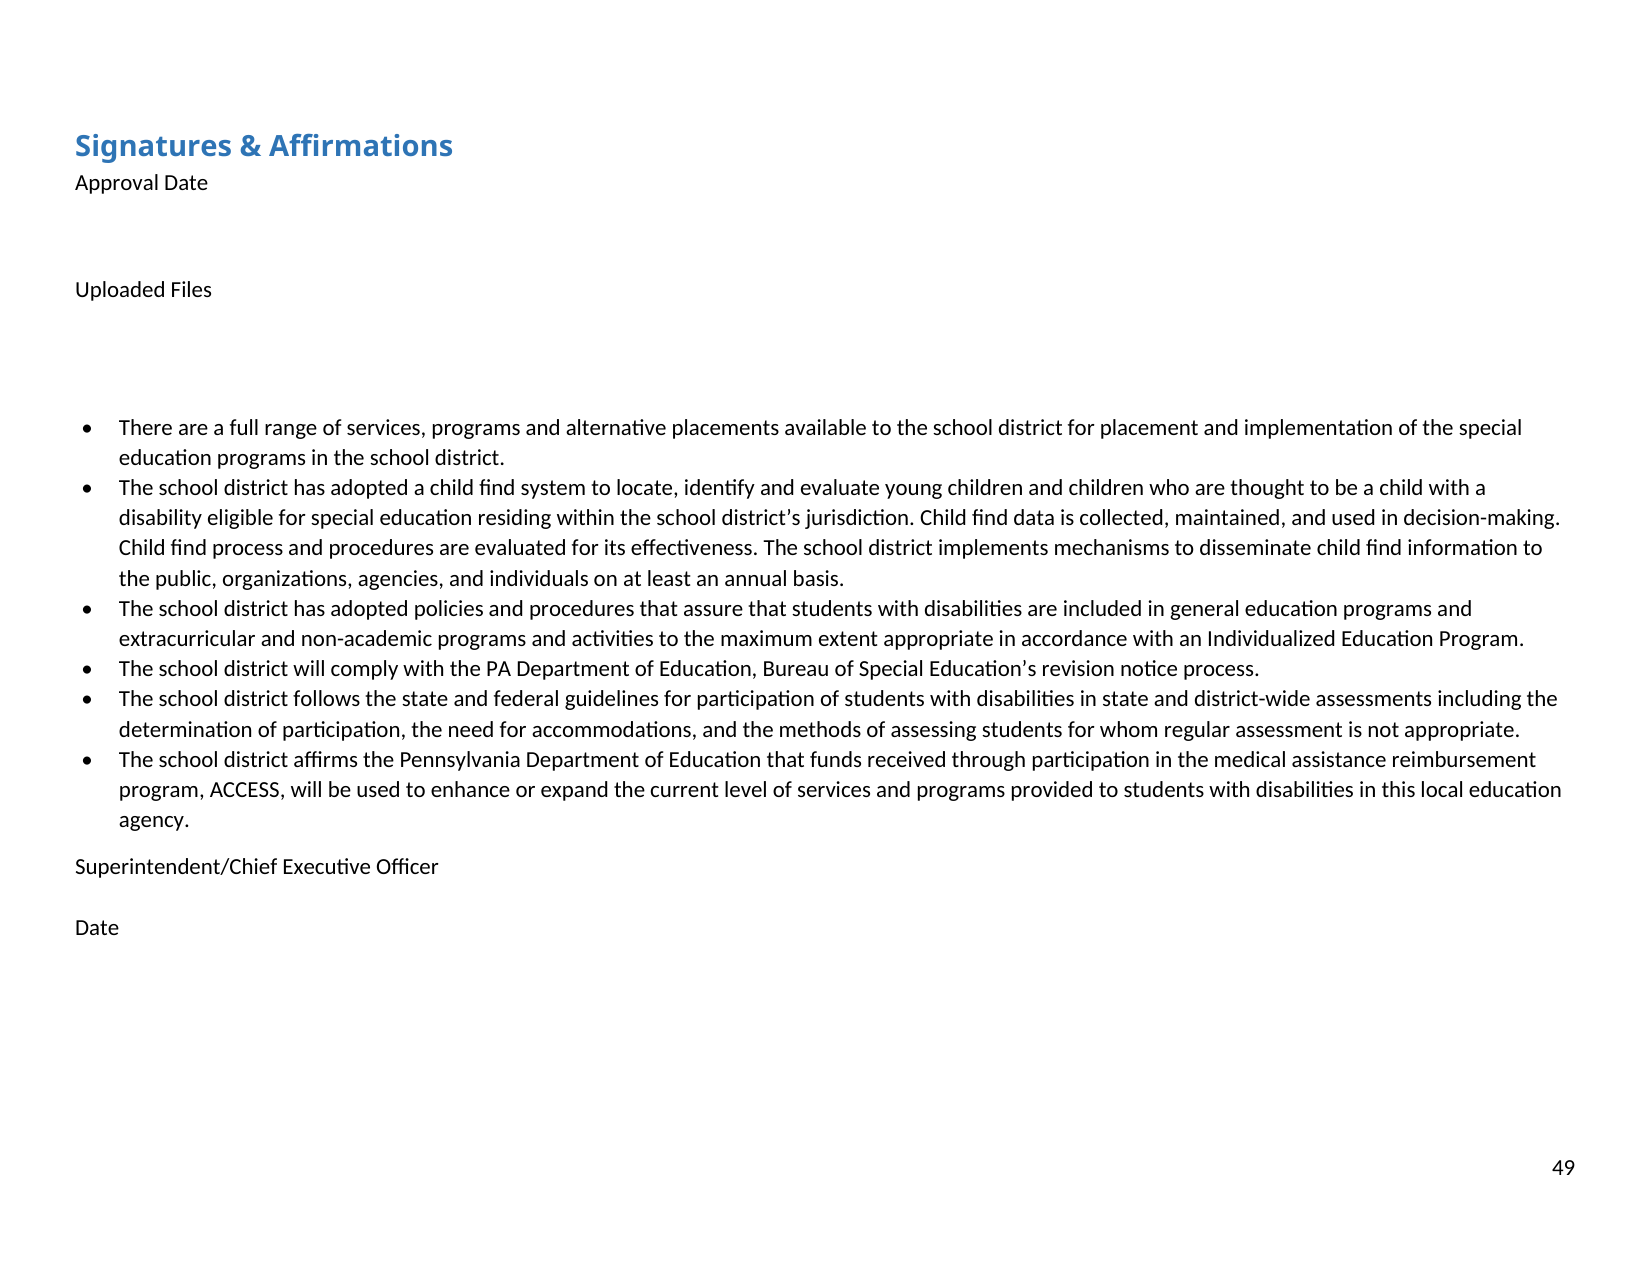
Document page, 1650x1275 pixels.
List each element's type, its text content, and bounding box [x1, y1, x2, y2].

subtitle Signatures & Affirmations [75, 125, 1575, 165]
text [75, 852, 1575, 1152]
text Uploaded Files [75, 275, 1575, 394]
list The school district affirms the Pennsylvania Department of Education that funds received through participation in the medical assistance reimbursement program, ACCESS, will be used to enhance or expand the current level of services and programs provided to students with disabilities in this local education agency. [81, 745, 1575, 833]
list There are a full range of services, programs and alternative placements available to the school district for placement and implementation of the special education programs in the school district. [81, 413, 1575, 471]
list The school district has adopted policies and procedures that assure that students with disabilities are included in general education programs and extracurricular and non-academic programs and activities to the maximum extent appropriate in accordance with an Individualized Education Program. [81, 594, 1575, 652]
text Approval Date [75, 168, 1575, 256]
list The school district follows the state and federal guidelines for participation of students with disabilities in state and district-wide assessments including the determination of participation, the need for accommodations, and the methods of assessing students for whom regular assessment is not appropriate. [81, 684, 1575, 743]
list The school district will comply with the PA Department of Education, Bureau of Special Education’s revision notice process. [81, 654, 1575, 682]
list The school district has adopted a child find system to locate, identify and evaluate young children and children who are thought to be a child with a disability eligible for special education residing within the school district’s jurisdiction. Child find data is collected, maintained, and used in decision-making. Child find process and procedures are evaluated for its effectiveness. The school district implements mechanisms to disseminate child find information to the public, organizations, agencies, and individuals on at least an annual basis. [81, 473, 1575, 592]
